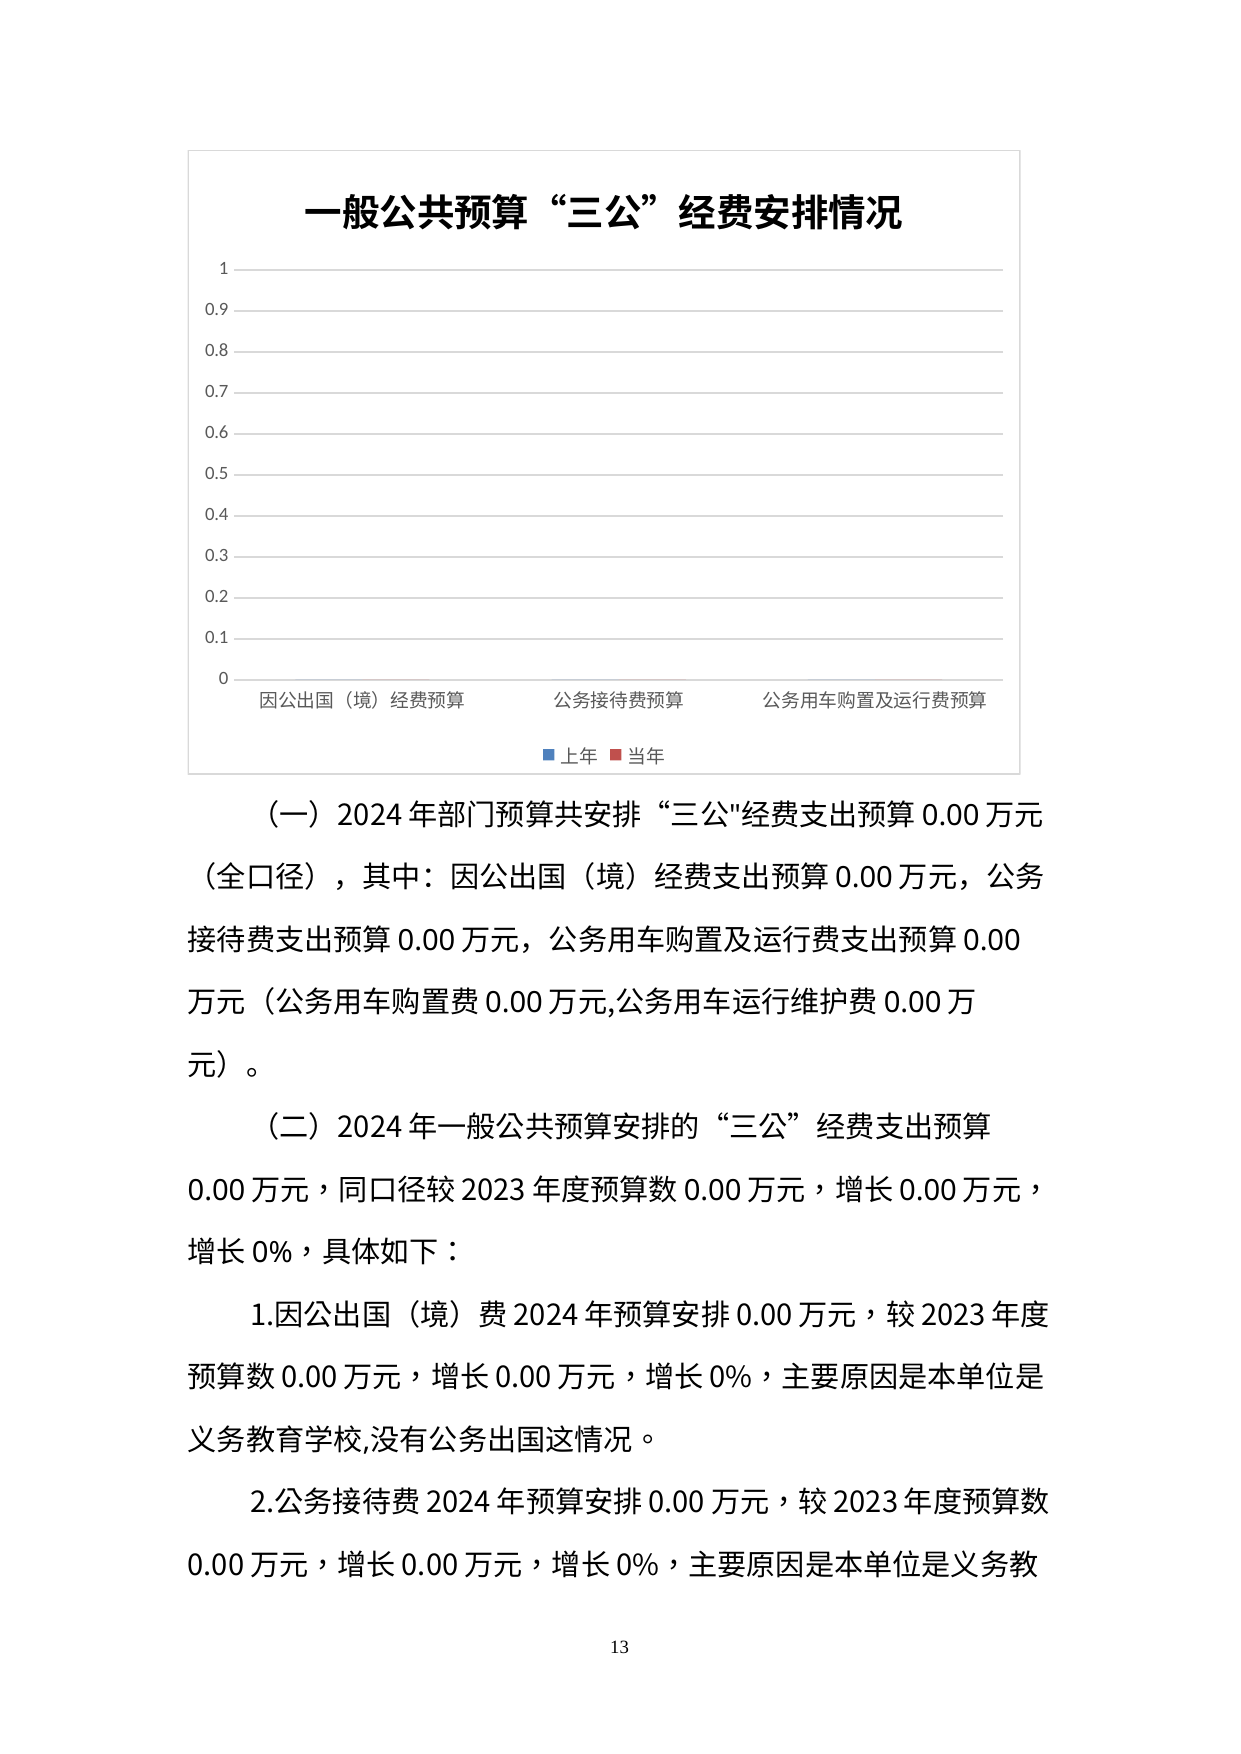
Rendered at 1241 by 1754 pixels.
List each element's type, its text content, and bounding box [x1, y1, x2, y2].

text （二）2024年一般公共预算安排的“三公”经费支出预算0.00万元，同口径较2023年度预算数0.00万元，增长0.00万元，增长0%，具体如下： [187, 1087, 1053, 1275]
text （一）2024年部门预算共安排“三公"经费支出预算0.00万元（全口径），其中：因公出国（境）经费支出预算0.00万元，公务接待费支出预算0.00万元，公务用车购置及运行费支出预算0.00万元（公务用车购置费0.00万元,公务用车运行维护费0.00万元）。 [187, 775, 1053, 1087]
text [187, 1462, 1053, 1587]
text 1.因公出国（境）费2024年预算安排0.00万元，较2023年度预算数0.00万元，增长0.00万元，增长0%，主要原因是本单位是义务教育学校,没有公务出国这情况。 [187, 1275, 1053, 1462]
